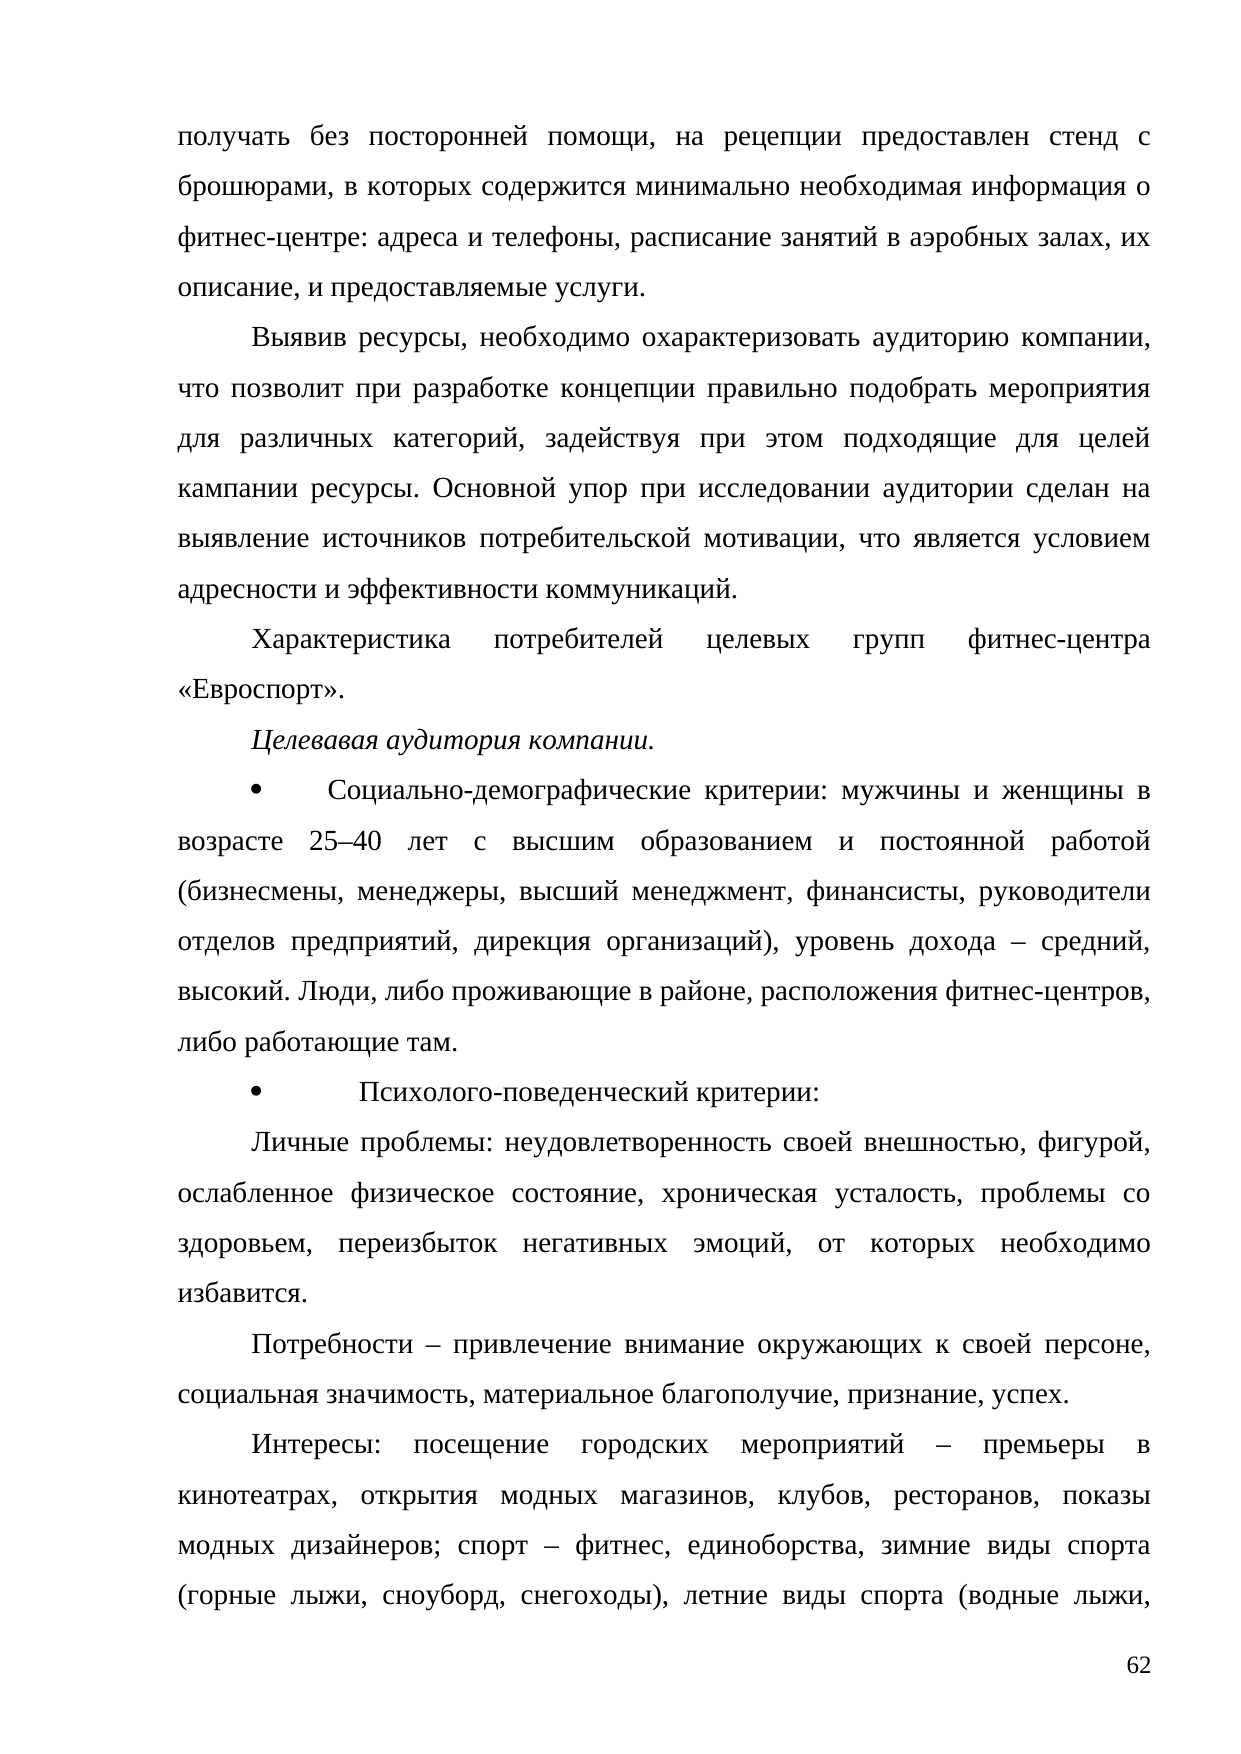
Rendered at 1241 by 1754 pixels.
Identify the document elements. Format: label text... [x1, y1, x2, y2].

text Характеристика потребителей целевых групп фитнес-центра «Евроспорт». [177, 621, 1152, 705]
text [177, 118, 1152, 303]
list Психолого-поведенческий критерии: [177, 1074, 1152, 1108]
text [177, 1426, 1152, 1611]
list Социально-демографические критерии: мужчины и женщины в возрасте 25–40 лет с высшим образованием и постоянной работой (бизнесмены, менеджеры, высший менеджмент, финансисты, руководители отделов предприятий, дирекция организаций), уровень дохода – средний, высокий. Люди, либо проживающие в районе, расположения фитнес-центров, либо работающие там. [177, 772, 1152, 1057]
text Целевавая аудитория компании. [177, 722, 1152, 755]
text Выявив ресурсы, необходимо охарактеризовать аудиторию компании, что позволит при разработке концепции правильно подобрать мероприятия для различных категорий, задействуя при этом подходящие для целей кампании ресурсы. Основной упор при исследовании аудитории сделан на выявление источников потребительской мотивации, что является условием адресности и эффективности коммуникаций. [177, 319, 1152, 604]
text Личные проблемы: неудовлетворенность своей внешностью, фигурой, ослабленное физическое состояние, хроническая усталость, проблемы со здоровьем, переизбыток негативных эмоций, от которых необходимо избавится. [177, 1124, 1152, 1309]
text Потребности – привлечение внимание окружающих к своей персоне, социальная значимость, материальное благополучие, признание, успех. [177, 1326, 1152, 1410]
